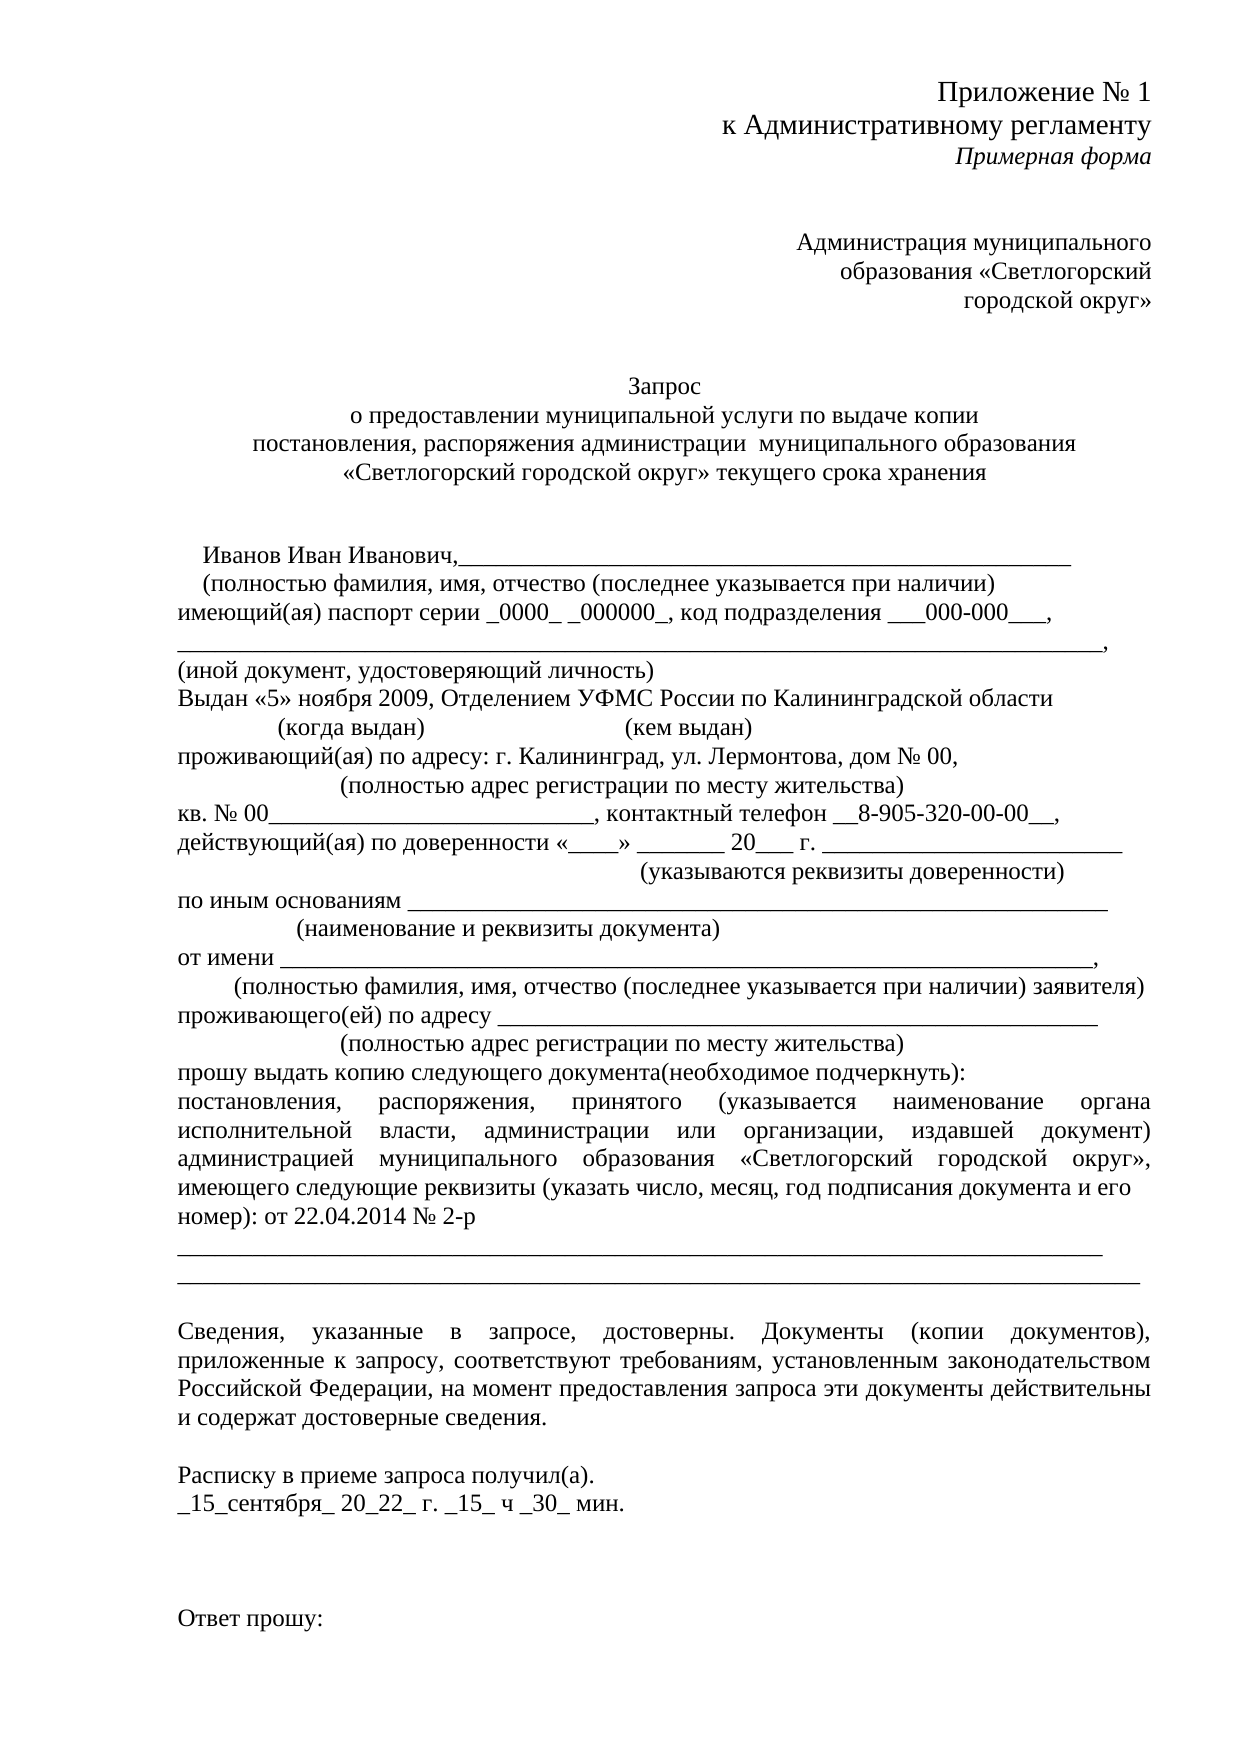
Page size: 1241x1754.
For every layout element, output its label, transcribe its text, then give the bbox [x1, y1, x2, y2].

text городской округ» [177, 285, 1152, 313]
text (когда выдан) (кем выдан) [177, 712, 1152, 741]
text о предоставлении муниципальной услуги по выдаче копии [177, 400, 1152, 428]
text имеющий(ая) паспорт серии _0000_ _000000_, код подразделения ___000-000___, [177, 597, 1152, 626]
text __________________________________________________________________________, [177, 626, 1152, 655]
text (указываются реквизиты доверенности) [177, 856, 1152, 885]
text (полностью фамилия, имя, отчество (последнее указывается при наличии) заявителя) [177, 971, 1152, 1000]
text (полностью фамилия, имя, отчество (последнее указывается при наличии) [177, 568, 1152, 597]
text Выдан «5» ноября 2009, Отделением УФМС России по Калининградской области [177, 683, 1152, 712]
text проживающий(ая) по адресу: г. Калининград, ул. Лермонтова, дом № 00, [177, 741, 1152, 770]
text к Административному регламенту [177, 107, 1152, 141]
text по иным основаниям ________________________________________________________ [177, 885, 1152, 913]
text проживающего(ей) по адресу ________________________________________________ [177, 1000, 1152, 1028]
text __________________________________________________________________________ _____________________________________________________________________________ [177, 1230, 1152, 1287]
text Иванов Иван Иванович,_________________________________________________ [177, 540, 1152, 568]
text номер): от 22.04.2014 № 2-р [177, 1201, 1152, 1230]
text постановления, распоряжения, принятого (указывается наименование органа исполнительной власти, администрации или организации, издавшей документ) администрацией муниципального образования «Светлогорский городской округ», имеющего следующие реквизиты (указать число, месяц, год подписания документа и его [177, 1086, 1152, 1201]
text постановления, распоряжения администрации муниципального образования «Светлогорский городской округ» текущего срока хранения [177, 428, 1152, 486]
text (полностью адрес регистрации по месту жительства) [177, 1028, 1152, 1057]
text Сведения, указанные в запросе, достоверны. Документы (копии документов), приложенные к запросу, соответствуют требованиям, установленным законодательством Российской Федерации, на момент предоставления запроса эти документы действительны и содержат достоверные сведения. [177, 1316, 1152, 1431]
text Расписку в приеме запроса получил(а). [177, 1460, 1152, 1488]
text Запрос [177, 371, 1152, 400]
text Примерная форма [177, 141, 1152, 170]
text Администрация муниципального [177, 227, 1152, 256]
text _15_сентября_ 20_22_ г. _15_ ч _30_ мин. [177, 1488, 1152, 1517]
text образования «Светлогорский [177, 256, 1152, 285]
text (наименование и реквизиты документа) [177, 913, 1152, 942]
text Приложение № 1 [177, 74, 1152, 107]
text (иной документ, удостоверяющий личность) [177, 655, 1152, 683]
text прошу выдать копию следующего документа(необходимое подчеркнуть): [177, 1057, 1152, 1086]
text действующий(ая) по доверенности «____» _______ 20___ г. ________________________ [177, 827, 1152, 856]
text (полностью адрес регистрации по месту жительства) [177, 770, 1152, 798]
text от имени _________________________________________________________________, [177, 942, 1152, 971]
text кв. № 00__________________________, контактный телефон __8-905-320-00-00__, [177, 798, 1152, 827]
text Ответ прошу: [177, 1603, 1152, 1632]
